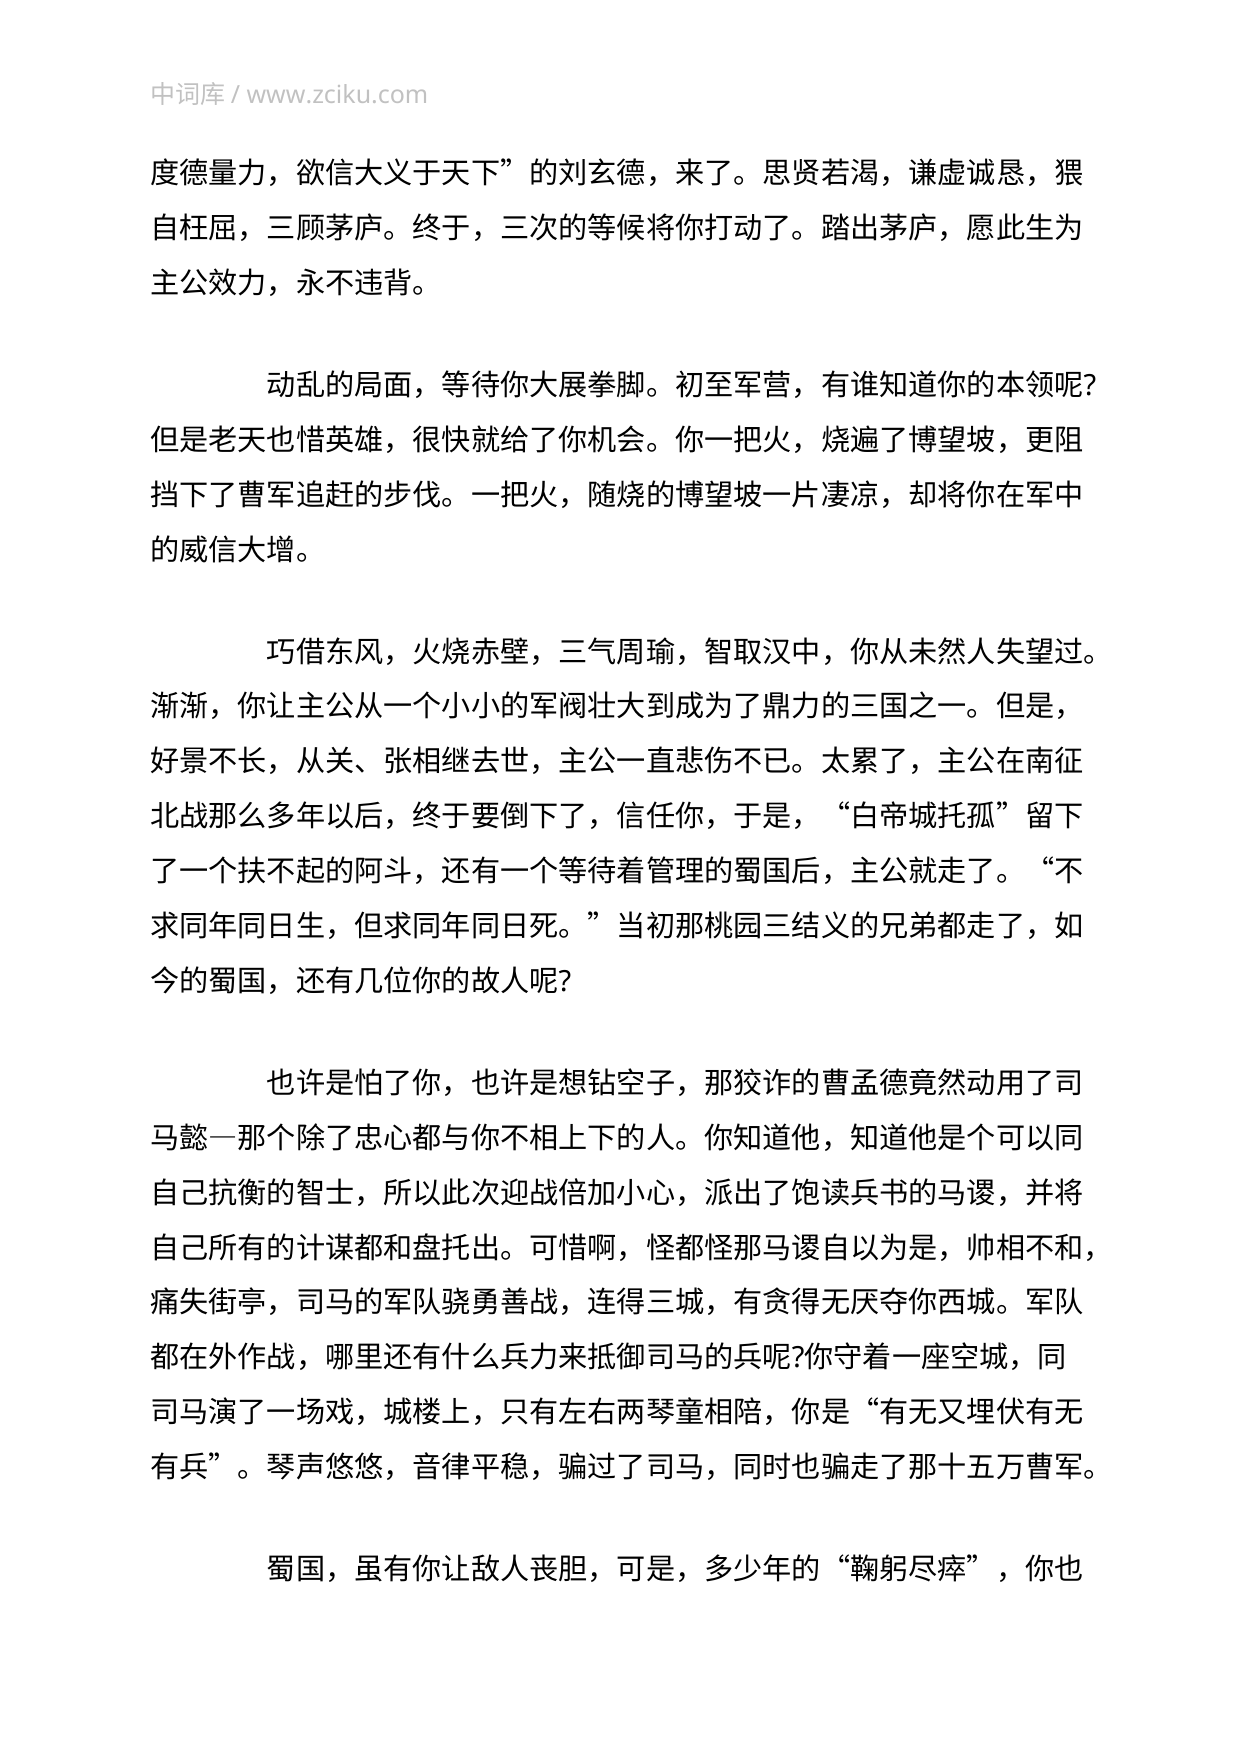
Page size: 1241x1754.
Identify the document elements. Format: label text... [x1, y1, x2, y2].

text 动乱的局面，等待你大展拳脚。初至军营，有谁知道你的本领呢?但是老天也惜英雄，很快就给了你机会。你一把火，烧遍了博望坡，更阻挡下了曹军追赶的步伐。一把火，随烧的博望坡一片凄凉，却将你在军中的威信大增。 [150, 362, 1090, 569]
text 也许是怕了你，也许是想钻空子，那狡诈的曹孟德竟然动用了司马懿—那个除了忠心都与你不相上下的人。你知道他，知道他是个可以同自己抗衡的智士，所以此次迎战倍加小心，派出了饱读兵书的马谡，并将自己所有的计谋都和盘托出。可惜啊，怪都怪那马谡自以为是，帅相不和，痛失街亭，司马的军队骁勇善战，连得三城，有贪得无厌夺你西城。军队都在外作战，哪里还有什么兵力来抵御司马的兵呢?你守着一座空城，同司马演了一场戏，城楼上，只有左右两琴童相陪，你是“有无又埋伏有无有兵”。琴声悠悠，音律平稳，骗过了司马，同时也骗走了那十五万曹军。 [150, 1059, 1090, 1486]
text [150, 1546, 1090, 1588]
text 巧借东风，火烧赤壁，三气周瑜，智取汉中，你从未然人失望过。渐渐，你让主公从一个小小的军阀壮大到成为了鼎力的三国之一。但是，好景不长，从关、张相继去世，主公一直悲伤不已。太累了，主公在南征北战那么多年以后，终于要倒下了，信任你，于是，“白帝城托孤”留下了一个扶不起的阿斗，还有一个等待着管理的蜀国后，主公就走了。“不求同年同日生，但求同年同日死。”当初那桃园三结义的兄弟都走了，如今的蜀国，还有几位你的故人呢? [150, 628, 1090, 1000]
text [150, 150, 1090, 302]
